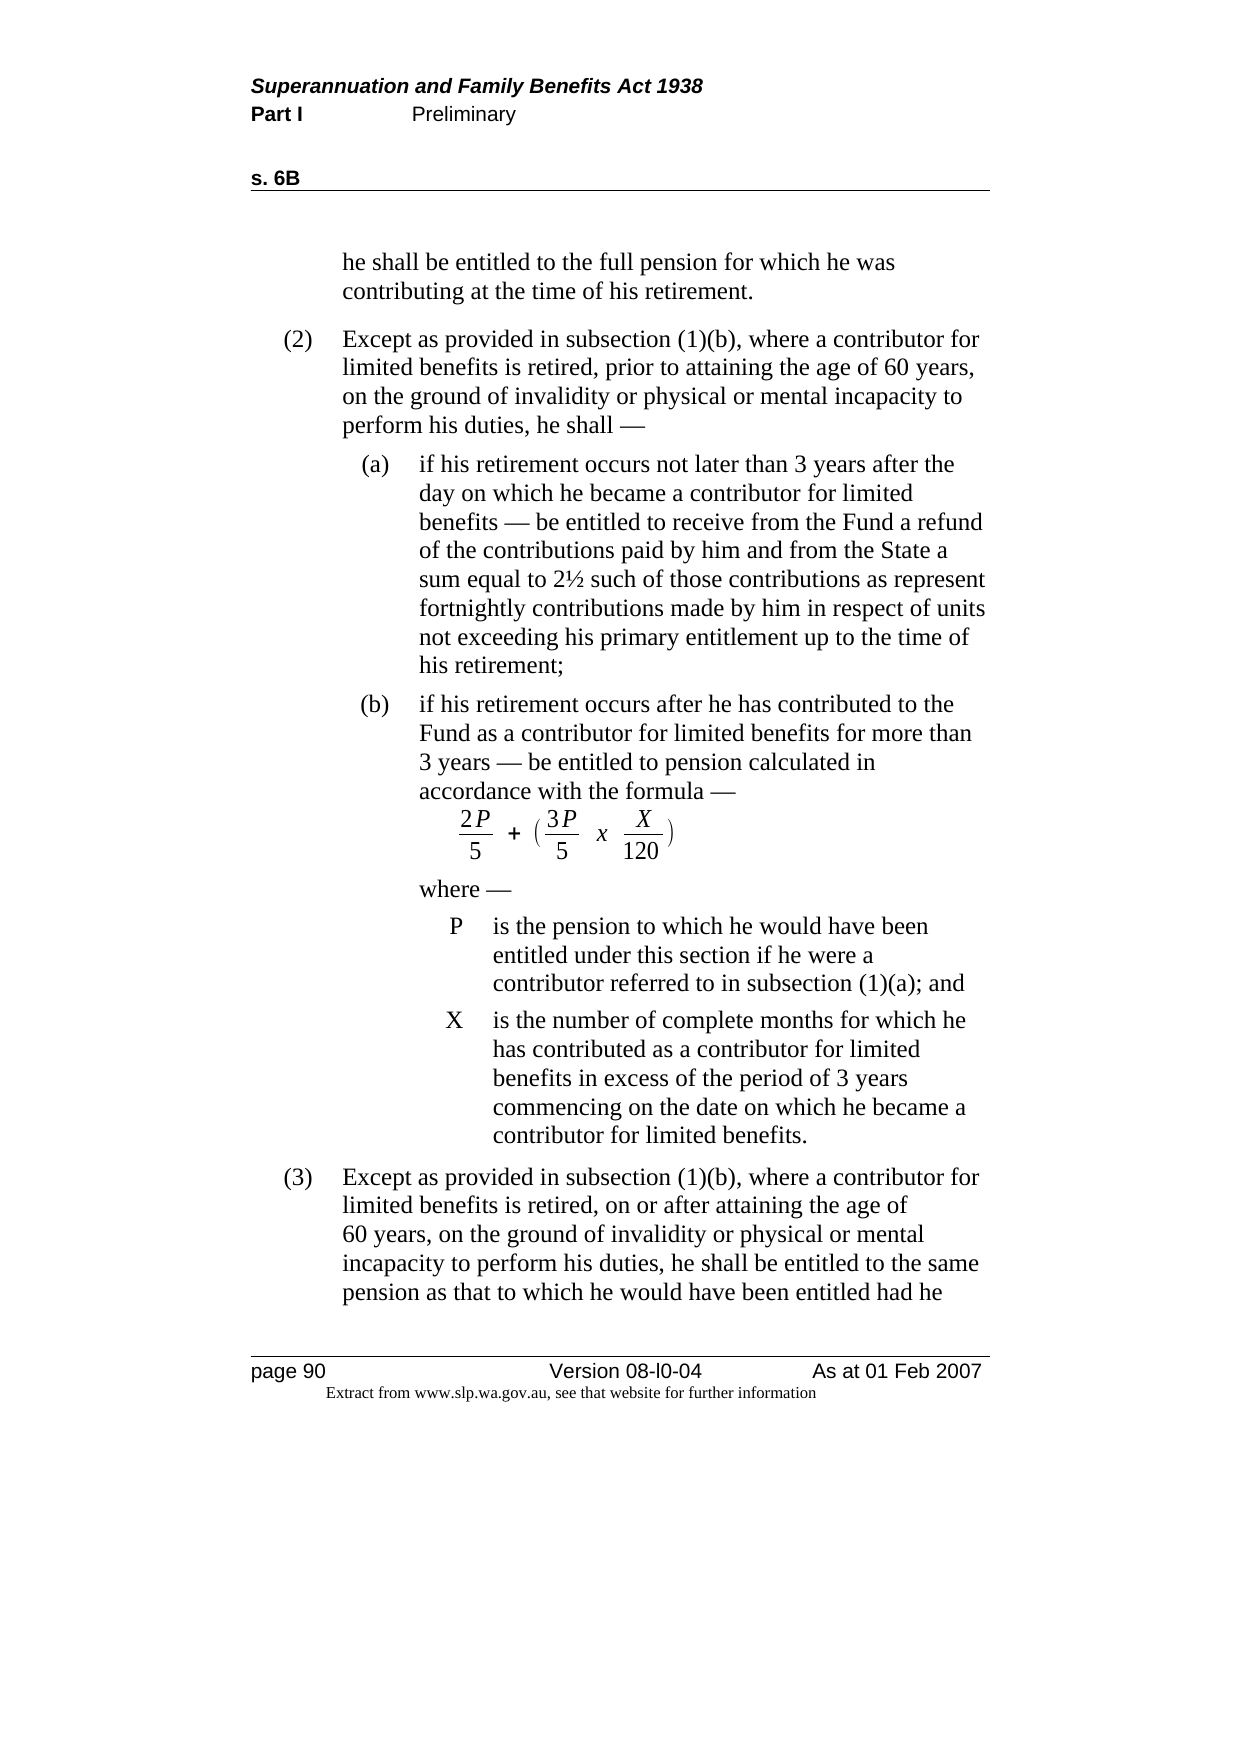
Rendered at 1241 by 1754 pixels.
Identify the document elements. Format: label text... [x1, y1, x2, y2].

text (2) Except as provided in subsection (1)(b), where a contributor for limited benefits is retired, prior to attaining the age of 60 years, on the ground of invalidity or physical or mental incapacity to perform his duties, he shall — [251, 324, 990, 439]
text where — [251, 874, 990, 903]
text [251, 1162, 990, 1306]
text (b) if his retirement occurs after he has contributed to the Fund as a contributor for limited benefits for more than 3 years — be entitled to pension calculated in accordance with the formula — [251, 689, 990, 804]
text P is the pension to which he would have been entitled under this section if he were a contributor referred to in subsection (1)(a); and [251, 911, 990, 997]
text he shall be entitled to the full pension for which he was contributing at the time of his retirement. [251, 247, 990, 305]
text X is the number of complete months for which he has contributed as a contributor for limited benefits in excess of the period of 3 years commencing on the date on which he became a contributor for limited benefits. [251, 1006, 990, 1149]
text (a) if his retirement occurs not later than 3 years after the day on which he became a contributor for limited benefits — be entitled to receive from the Fund a refund of the contributions paid by him and from the State a sum equal to 2½ such of those contributions as represent fortnightly contributions made by him in respect of units not exceeding his primary entitlement up to the time of his retirement; [251, 449, 990, 679]
